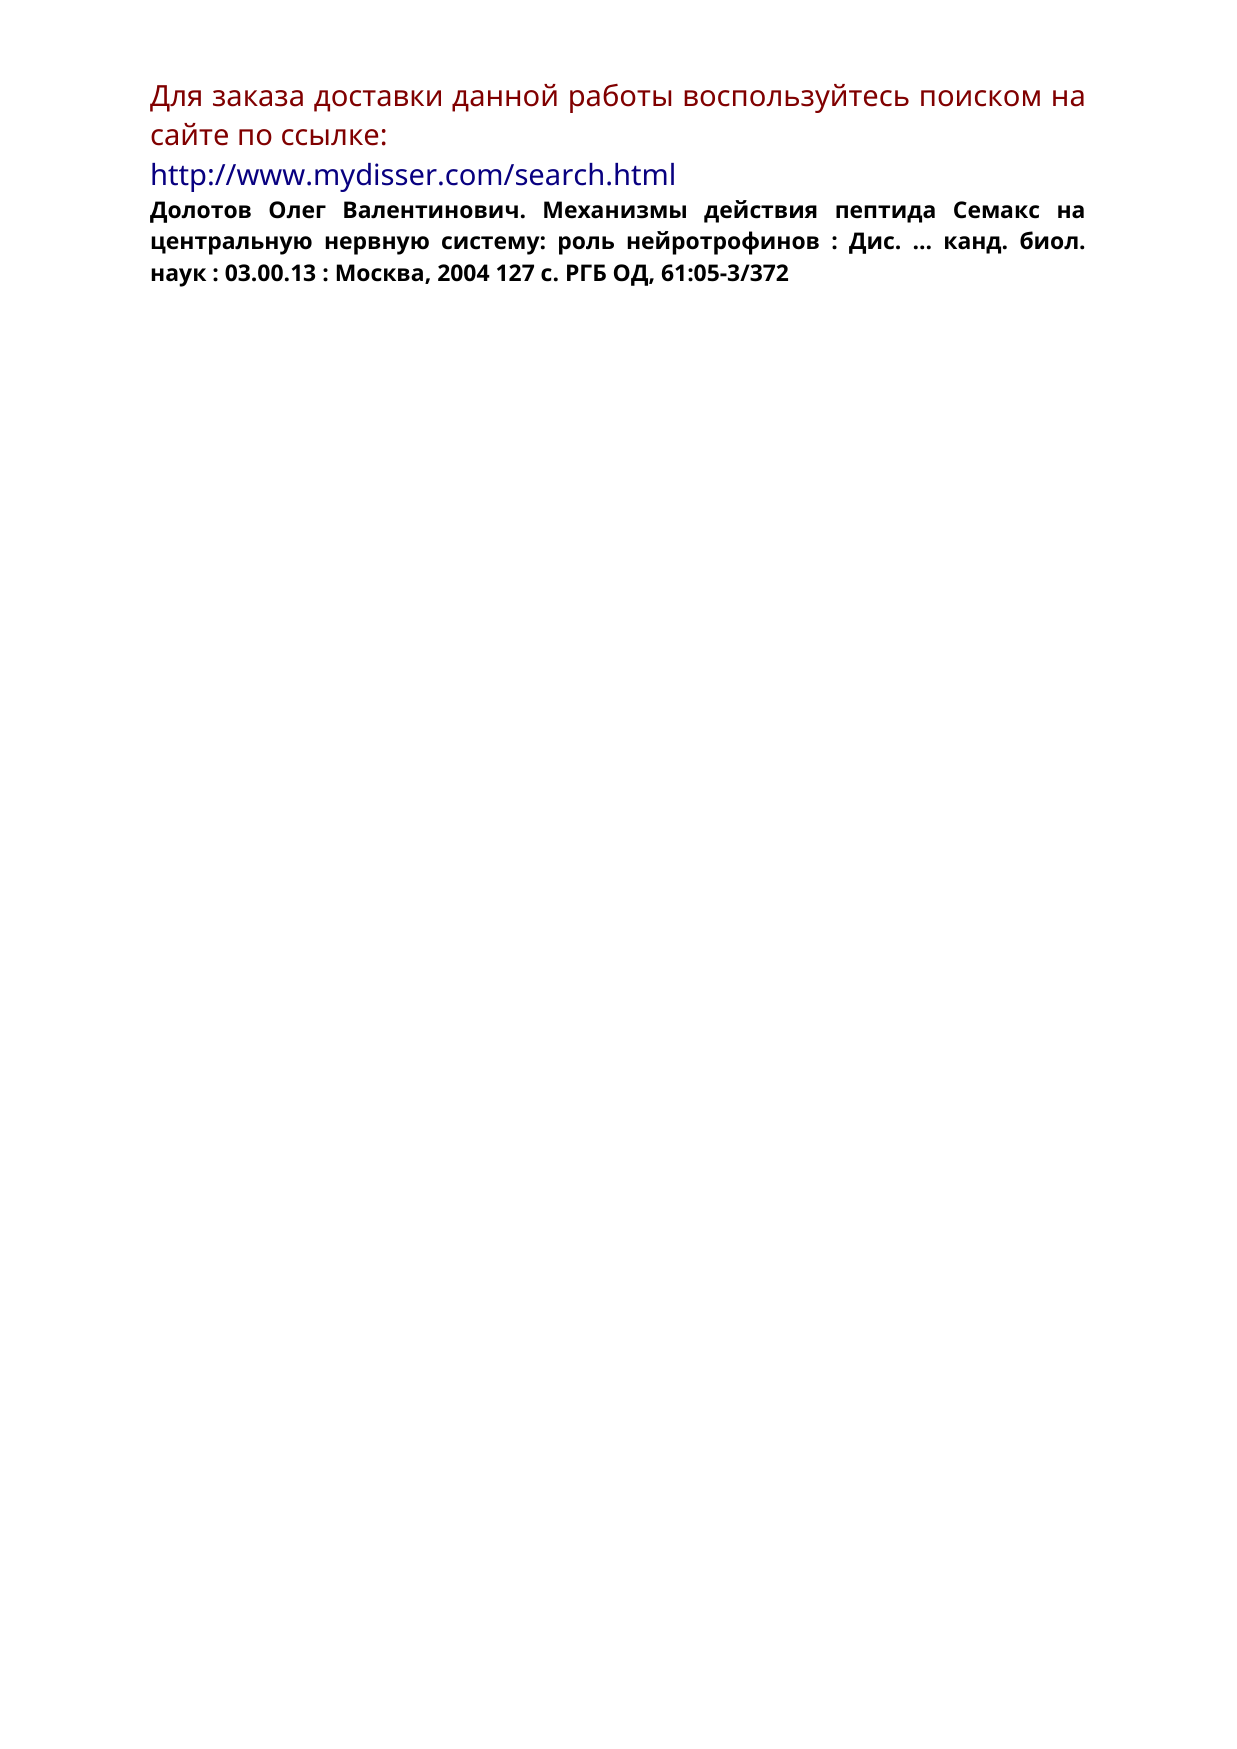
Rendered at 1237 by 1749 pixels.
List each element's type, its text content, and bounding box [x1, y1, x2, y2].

text Долотов Олег Валентинович. Механизмы действия пептида Семакс на центральную нервную систему: роль нейротрофинов : Дис. ... канд. биол. наук : 03.00.13 : Москва, 2004 127 c. РГБ ОД, 61:05-3/372 [150, 194, 1086, 288]
